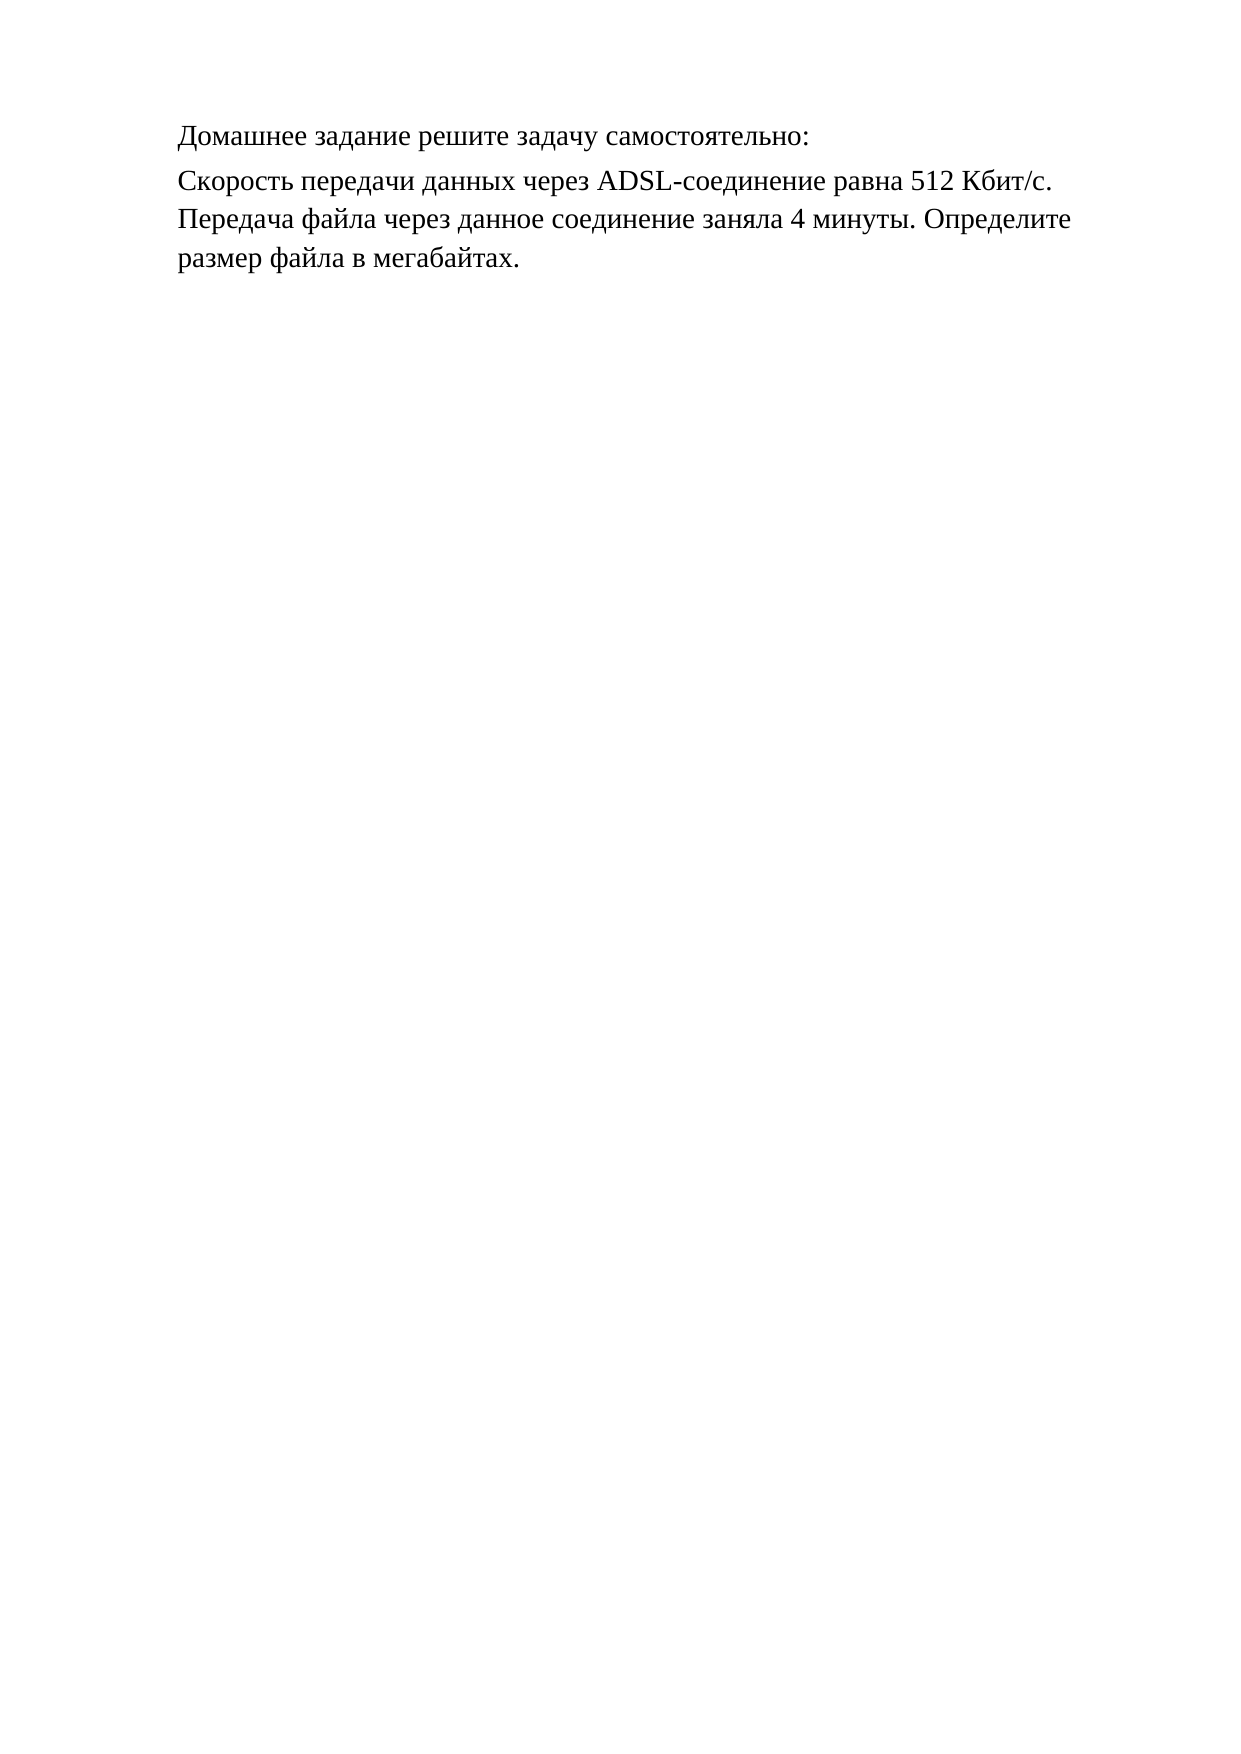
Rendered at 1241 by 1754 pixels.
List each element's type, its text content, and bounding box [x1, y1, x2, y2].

text Скорость передачи данных через ADSL-соединение равна 512 Кбит/с. Передача файла через данное соединение заняла 4 минуты. Определите размер файла в мегабайтах. [177, 163, 1158, 273]
text Домашнее задание решите задачу самостоятельно: [177, 118, 1158, 152]
